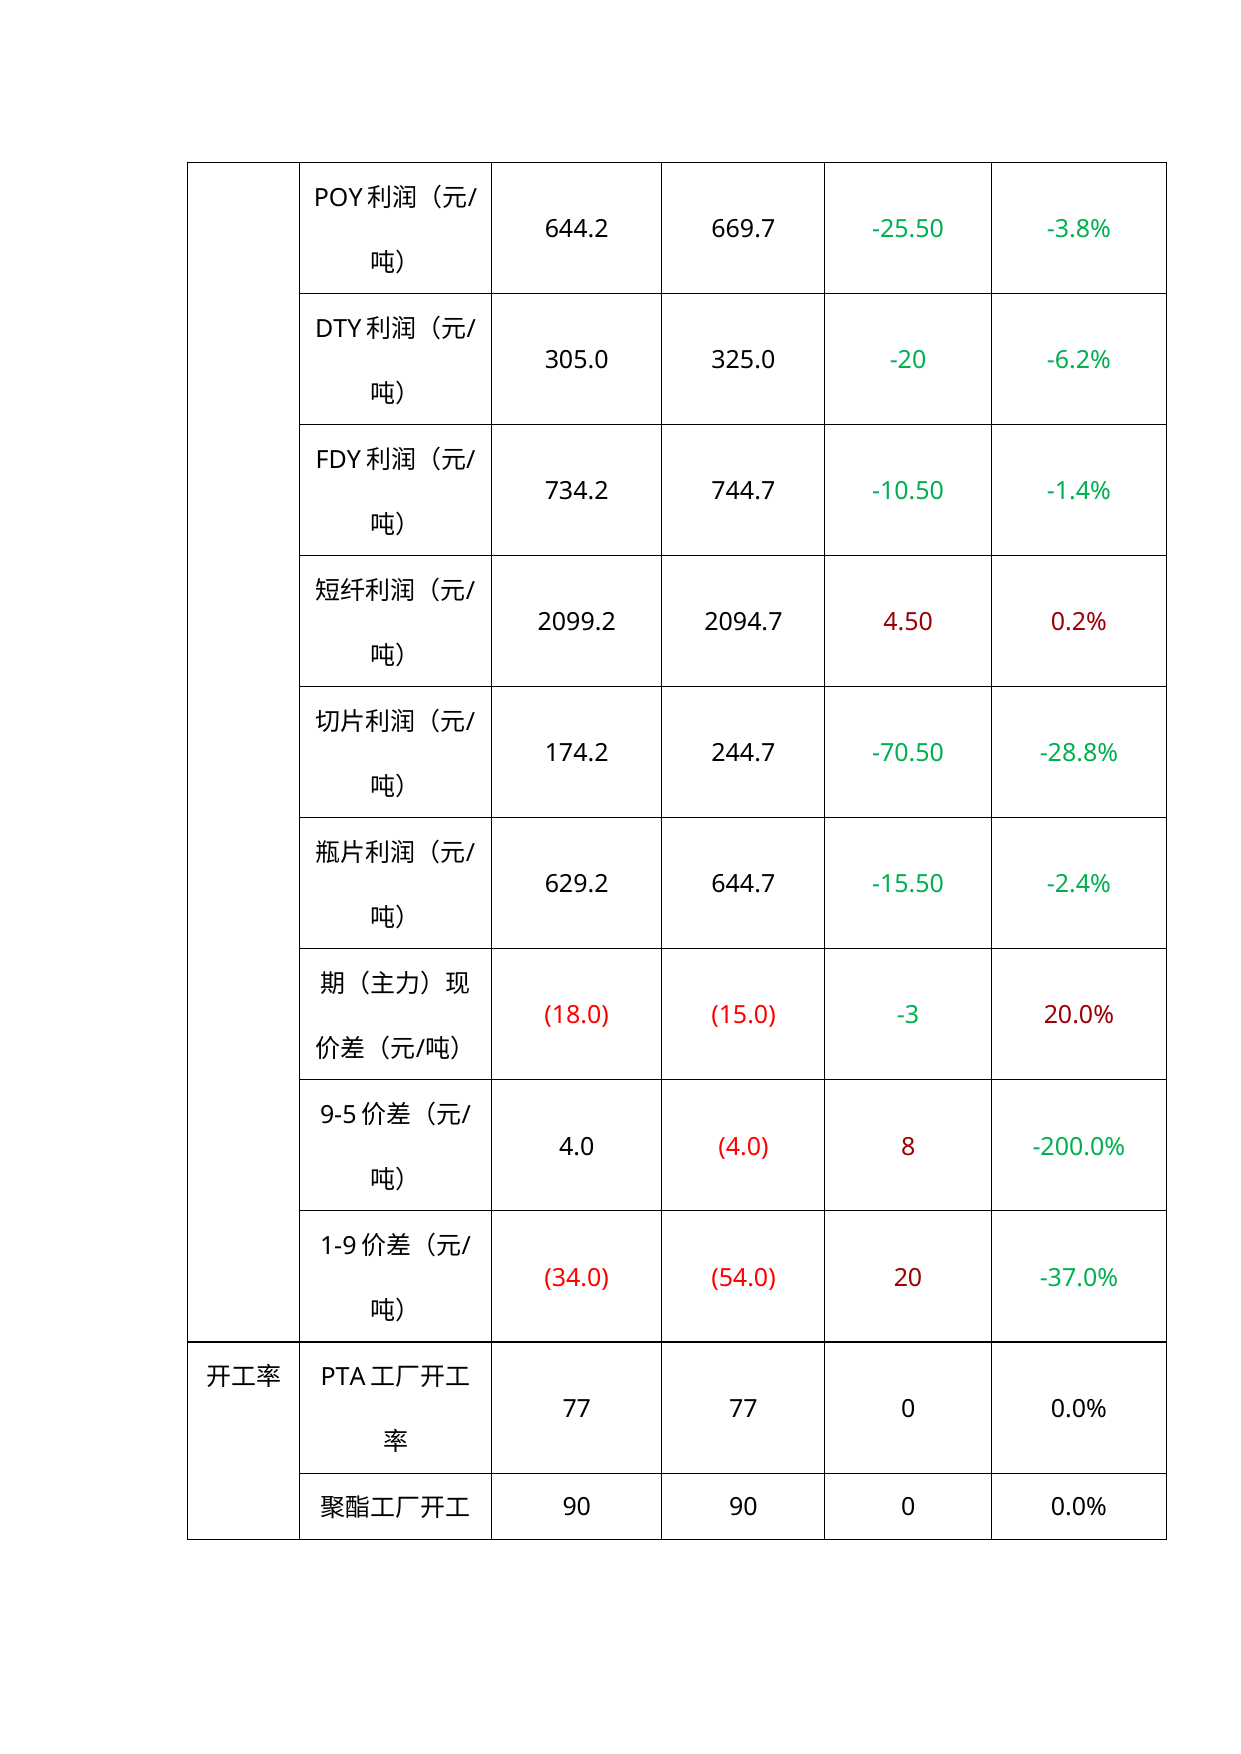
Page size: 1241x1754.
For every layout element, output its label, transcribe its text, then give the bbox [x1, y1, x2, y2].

table_cell (54.0) [662, 1211, 824, 1341]
table_cell 4.0 [492, 1080, 661, 1210]
table_cell PTA工厂开工率 [300, 1343, 491, 1472]
table_cell -3.8% [992, 163, 1166, 293]
table_cell 20 [825, 1211, 991, 1341]
table_cell 2094.7 [662, 556, 824, 686]
table_cell 1-9价差（元/吨） [300, 1211, 491, 1341]
table_cell 325.0 [662, 294, 824, 424]
table_cell 2099.2 [492, 556, 661, 686]
table_cell -20 [825, 294, 991, 424]
table_cell 切片利润（元/吨） [300, 687, 491, 817]
table_cell (34.0) [492, 1211, 661, 1341]
table_cell -28.8% [992, 687, 1166, 817]
table_cell -2.4% [992, 818, 1166, 948]
table_cell -1.4% [992, 425, 1166, 555]
table_cell 734.2 [492, 425, 661, 555]
table_cell 期（主力）现价差（元/吨） [300, 949, 491, 1079]
table_cell 77 [492, 1343, 661, 1472]
table_cell 77 [662, 1343, 824, 1472]
table_cell 瓶片利润（元/吨） [300, 818, 491, 948]
table_cell 174.2 [492, 687, 661, 817]
table_cell 0 [825, 1343, 991, 1472]
table_cell POY利润（元/吨） [300, 163, 491, 293]
table_cell 0 [825, 1474, 991, 1538]
table_cell -70.50 [825, 687, 991, 817]
table_cell 0.0% [992, 1474, 1166, 1538]
table_cell (18.0) [492, 949, 661, 1079]
table_cell 开工率 [188, 1343, 299, 1538]
table_cell (4.0) [662, 1080, 824, 1210]
table_cell -15.50 [825, 818, 991, 948]
table_cell 20.0% [992, 949, 1166, 1079]
table_cell 629.2 [492, 818, 661, 948]
table_cell 0.0% [992, 1343, 1166, 1472]
table_cell -200.0% [992, 1080, 1166, 1210]
table_cell 短纤利润（元/吨） [300, 556, 491, 686]
table_cell -10.50 [825, 425, 991, 555]
table_cell 0.2% [992, 556, 1166, 686]
table_cell (15.0) [662, 949, 824, 1079]
table_cell 90 [492, 1474, 661, 1538]
table_cell -37.0% [992, 1211, 1166, 1341]
table_cell 244.7 [662, 687, 824, 817]
table_cell -3 [825, 949, 991, 1079]
table_cell 669.7 [662, 163, 824, 293]
table_cell 9-5价差（元/吨） [300, 1080, 491, 1210]
table_cell -6.2% [992, 294, 1166, 424]
table_cell DTY利润（元/吨） [300, 294, 491, 424]
table_cell 644.7 [662, 818, 824, 948]
table_cell FDY利润（元/吨） [300, 425, 491, 555]
table_cell 644.2 [492, 163, 661, 293]
table_cell 90 [662, 1474, 824, 1538]
table_cell 4.50 [825, 556, 991, 686]
table_cell 305.0 [492, 294, 661, 424]
table_cell 聚酯工厂开工率 [300, 1474, 491, 1538]
table_cell -25.50 [825, 163, 991, 293]
table_cell 744.7 [662, 425, 824, 555]
table_cell 8 [825, 1080, 991, 1210]
